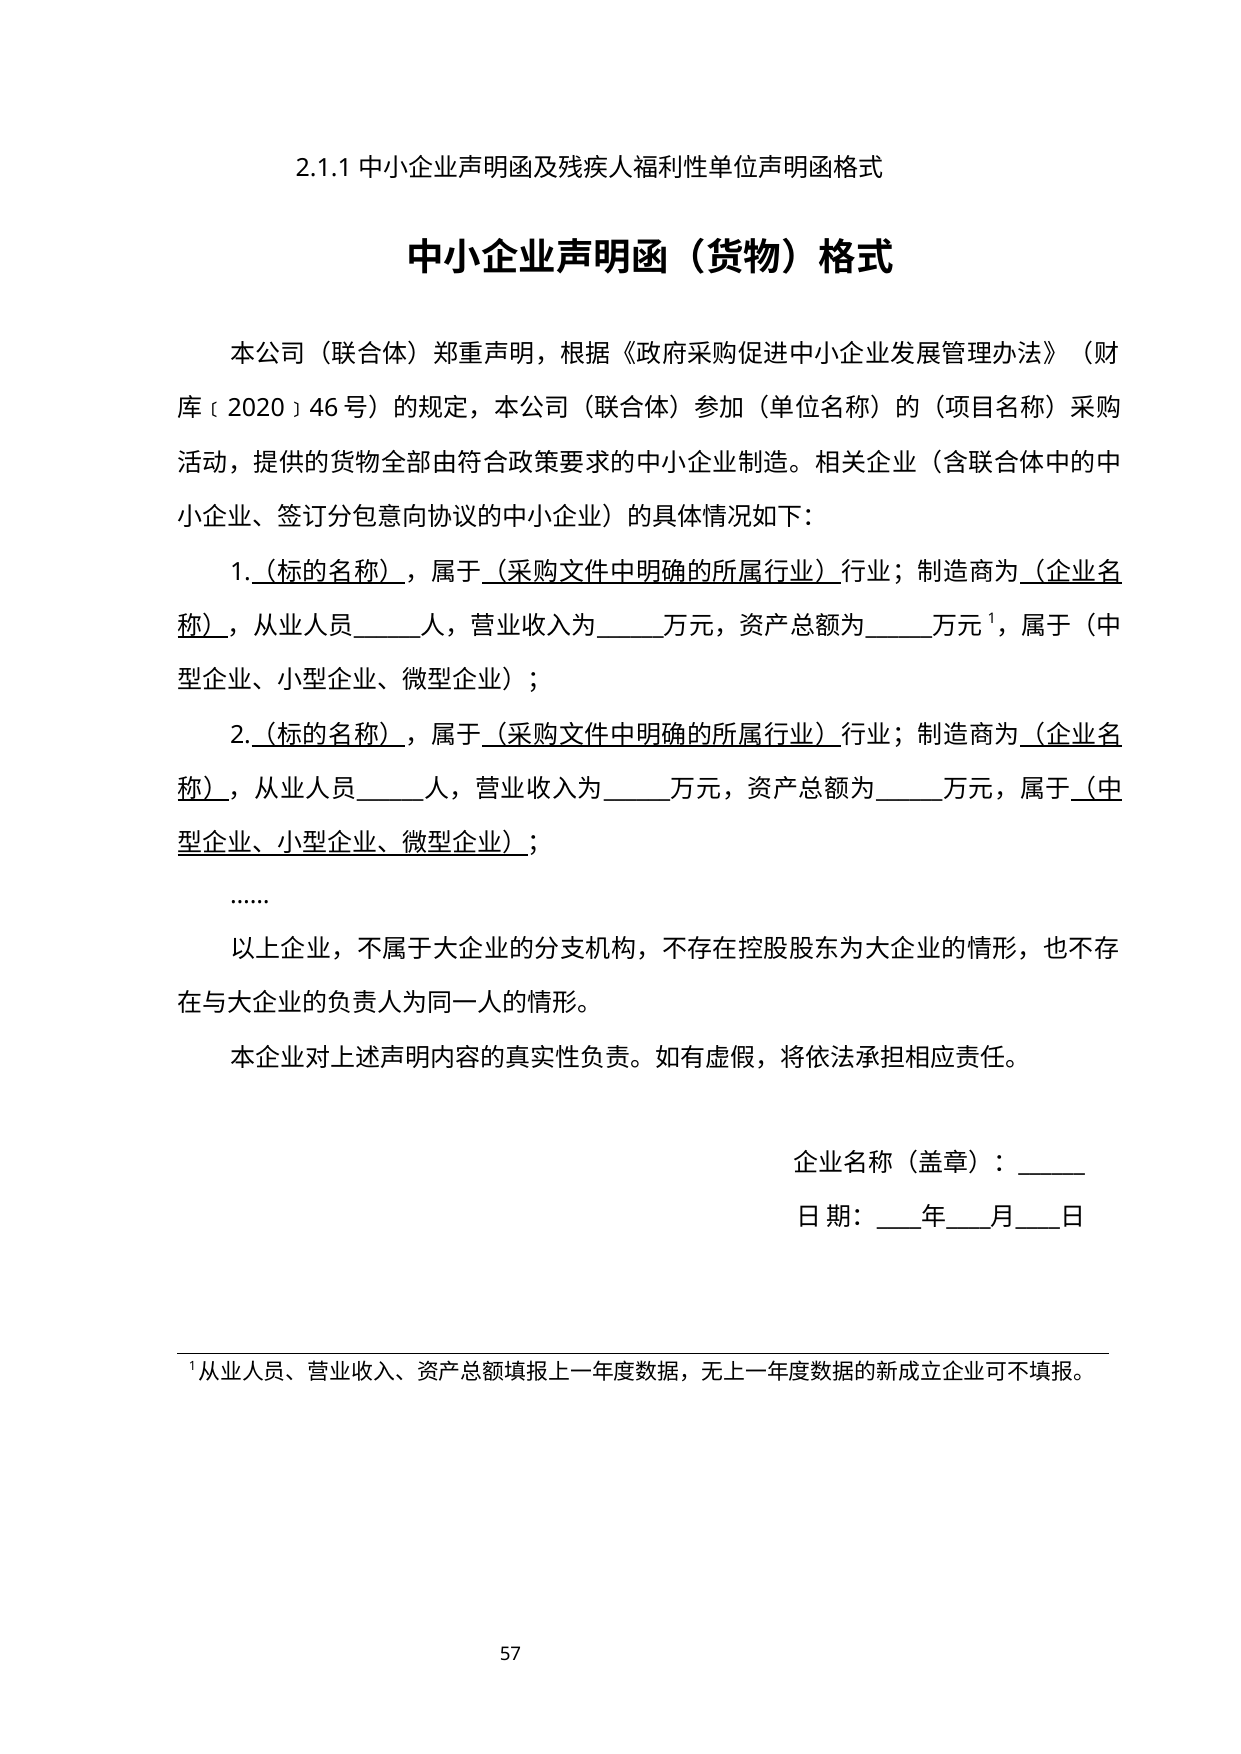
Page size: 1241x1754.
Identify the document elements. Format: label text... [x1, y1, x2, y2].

text 1.（标的名称），属于（采购文件中明确的所属行业）行业；制造商为（企业名称），从业人员______人，营业收入为______万元，资产总额为______万元1，属于（中型企业、小型企业、微型企业）； [177, 551, 1122, 696]
text …… [177, 877, 1122, 911]
text 以上企业，不属于大企业的分支机构，不存在控股股东为大企业的情形，也不存在与大企业的负责人为同一人的情形。 [177, 928, 1122, 1019]
text 本公司（联合体）郑重声明，根据《政府采购促进中小企业发展管理办法》（财库﹝2020﹞46号）的规定，本公司（联合体）参加（单位名称）的（项目名称）采购活动，提供的货物全部由符合政策要求的中小企业制造。相关企业（含联合体中的中小企业、签订分包意向协议的中小企业）的具体情况如下： [177, 333, 1122, 533]
text 2.（标的名称），属于（采购文件中明确的所属行业）行业；制造商为（企业名称），从业人员______人，营业收入为______万元，资产总额为______万元，属于（中型企业、小型企业、微型企业）； [177, 714, 1122, 859]
subtitle 中小企业声明函及残疾人福利性单位声明函格式 [295, 148, 1122, 184]
table_header 1从业人员、营业收入、资产总额填报上一年度数据，无上一年度数据的新成立企业可不填报。 [177, 1354, 1109, 1386]
text 企业名称（盖章）：______ [177, 1142, 1084, 1179]
text 中小企业声明函（货物）格式 [177, 227, 1122, 281]
text 本企业对上述声明内容的真实性负责。如有虚假，将依法承担相应责任。 [177, 1037, 1122, 1073]
text 日 期：____年____月____日 [177, 1197, 1084, 1233]
